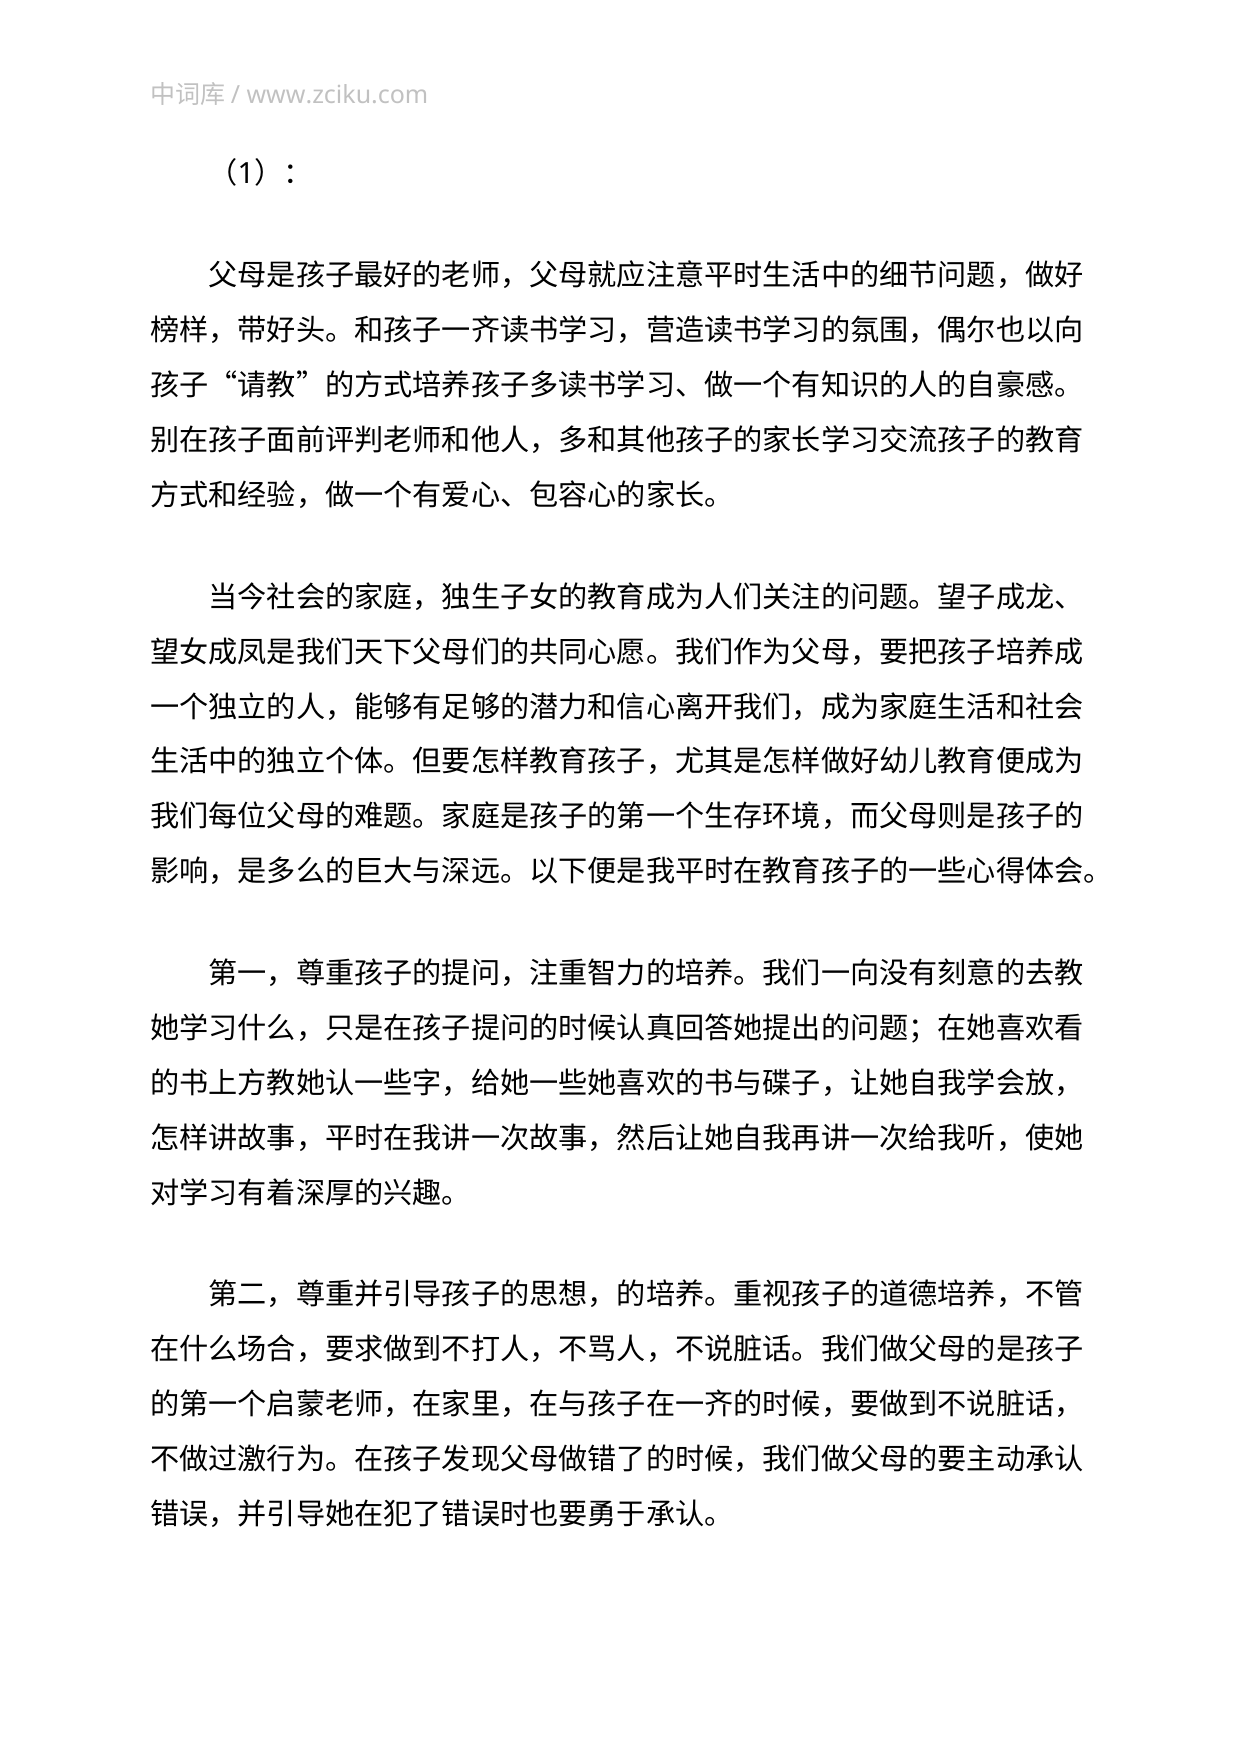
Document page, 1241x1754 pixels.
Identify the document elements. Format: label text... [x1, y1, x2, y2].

text 第二，尊重并引导孩子的思想，的培养。重视孩子的道德培养，不管在什么场合，要求做到不打人，不骂人，不说脏话。我们做父母的是孩子的第一个启蒙老师，在家里，在与孩子在一齐的时候，要做到不说脏话，不做过激行为。在孩子发现父母做错了的时候，我们做父母的要主动承认错误，并引导她在犯了错误时也要勇于承认。 [150, 1271, 1090, 1533]
text 第一，尊重孩子的提问，注重智力的培养。我们一向没有刻意的去教她学习什么，只是在孩子提问的时候认真回答她提出的问题；在她喜欢看的书上方教她认一些字，给她一些她喜欢的书与碟子，让她自我学会放，怎样讲故事，平时在我讲一次故事，然后让她自我再讲一次给我听，使她对学习有着深厚的兴趣。 [150, 949, 1090, 1211]
text （1）： [150, 150, 1090, 192]
text 当今社会的家庭，独生子女的教育成为人们关注的问题。望子成龙、望女成凤是我们天下父母们的共同心愿。我们作为父母，要把孩子培养成一个独立的人，能够有足够的潜力和信心离开我们，成为家庭生活和社会生活中的独立个体。但要怎样教育孩子，尤其是怎样做好幼儿教育便成为我们每位父母的难题。家庭是孩子的第一个生存环境，而父母则是孩子的影响，是多么的巨大与深远。以下便是我平时在教育孩子的一些心得体会。 [150, 573, 1090, 890]
text 父母是孩子最好的老师，父母就应注意平时生活中的细节问题，做好榜样，带好头。和孩子一齐读书学习，营造读书学习的氛围，偶尔也以向孩子“请教”的方式培养孩子多读书学习、做一个有知识的人的自豪感。别在孩子面前评判老师和他人，多和其他孩子的家长学习交流孩子的教育方式和经验，做一个有爱心、包容心的家长。 [150, 252, 1090, 514]
